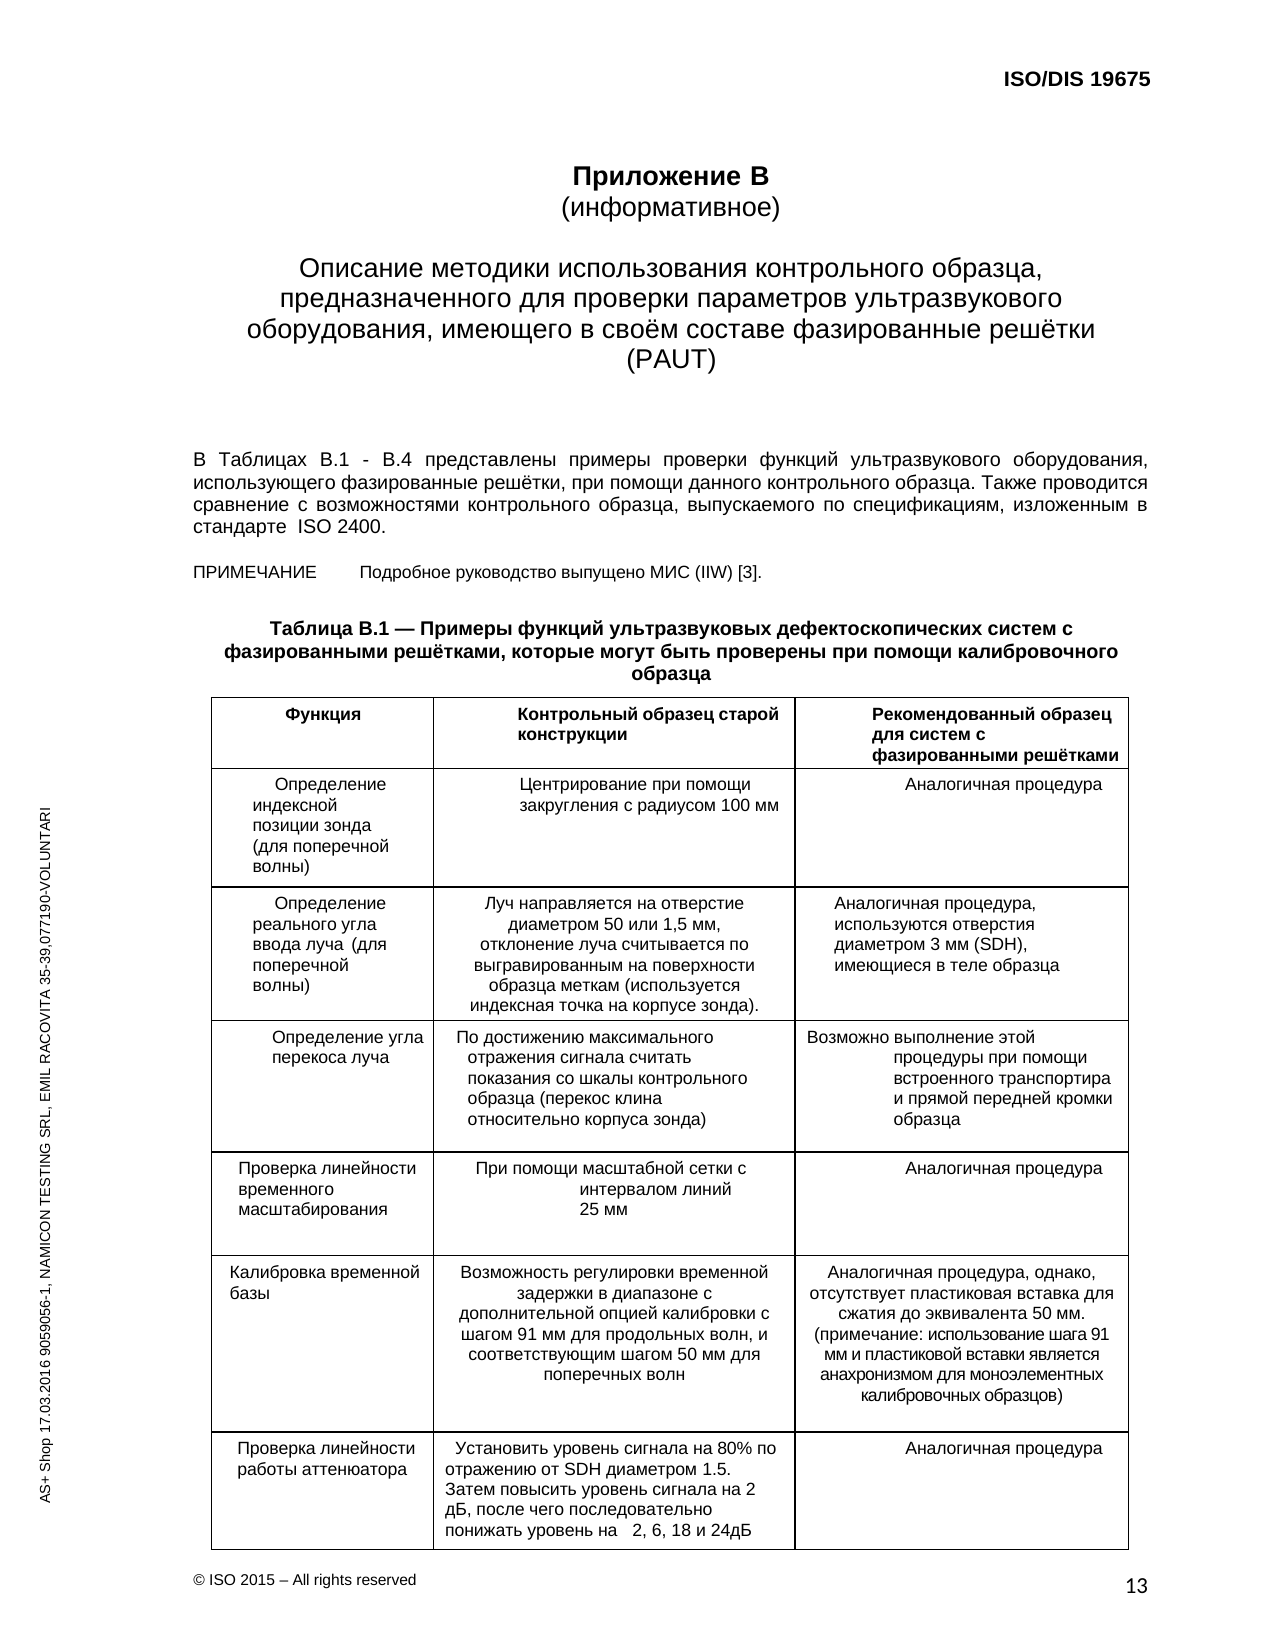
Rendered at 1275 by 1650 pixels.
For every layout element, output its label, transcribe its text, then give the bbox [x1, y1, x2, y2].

table_cell Определение угла перекоса луча [212, 1021, 433, 1151]
table_cell Установить уровень сигнала на 80% по отражению от SDH диаметром 1.5. Затем повысить уровень сигнала на 2 дБ, после чего последовательно понижать уровень на 2, 6, 18 и 24дБ [434, 1433, 794, 1549]
table_cell Аналогичная процедура [796, 769, 1128, 886]
table_header Контрольный образец старой конструкции [434, 698, 794, 768]
table_cell Возможность регулировки временной задержки в диапазоне с дополнительной опцией калибровки с шагом 91 мм для продольных волн, и соответствующим шагом 50 мм для поперечных волн [434, 1256, 794, 1431]
text Описание методики использования контрольного образца, предназначенного для проверки параметров ультразвукового оборудования, имеющего в своём составе фазированные решётки (PAUT) [210, 253, 1132, 374]
table_header Рекомендованный образец для систем с фазированными решётками [796, 698, 1128, 768]
subtitle (информативное) [249, 192, 1092, 223]
table_cell Аналогичная процедура, однако, отсутствует пластиковая вставка для сжатия до эквивалента 50 мм. (примечание: использование шага 91 мм и пластиковой вставки является анахронизмом для моноэлементных калибровочных образцов) [796, 1256, 1128, 1431]
subtitle Таблица B.1 — Примеры функций ультразвуковых дефектоскопических систем с фазированными решётками, которые могут быть проверены при помощи калибровочного образца [210, 618, 1132, 685]
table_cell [796, 1433, 1128, 1549]
table_cell Луч направляется на отверстие диаметром 50 или 1,5 мм, отклонение луча считывается по выгравированным на поверхности образца меткам (используется индексная точка на корпусе зонда). [434, 888, 794, 1020]
text ПРИМЕЧАНИЕ Подробное руководство выпущено МИС (IIW) [3]. [193, 562, 1160, 582]
table_cell Определение реального угла ввода луча (для поперечной волны) [212, 888, 433, 1020]
table_cell Проверка линейности временного масштабирования [212, 1153, 433, 1255]
table_cell Калибровка временной базы [212, 1256, 433, 1431]
table_cell По достижению максимального отражения сигнала считать показания со шкалы контрольного образца (перекос клина относительно корпуса зонда) [434, 1021, 794, 1151]
table_cell Проверка линейности работы аттенюатора [212, 1433, 433, 1549]
table_cell Определение индексной позиции зонда (для поперечной волны) [212, 769, 433, 886]
table_cell Центрирование при помощи закругления с радиусом 100 мм [434, 769, 794, 886]
text В Таблицах B.1 - B.4 представлены примеры проверки функций ультразвукового оборудования, использующего фазированные решётки, при помощи данного контрольного образца. Также проводится сравнение с возможностями контрольного образца, выпускаемого по спецификациям, изложенным в стандарте ISO 2400. [193, 449, 1149, 538]
table_header Функция [212, 698, 433, 768]
subtitle Приложение B [249, 161, 1093, 192]
table_cell Аналогичная процедура [796, 1153, 1128, 1255]
table_cell При помощи масштабной сетки с интервалом линий 25 мм [434, 1153, 794, 1255]
table_cell Возможно выполнение этой процедуры при помощи встроенного транспортира и прямой передней кромки образца [796, 1021, 1128, 1151]
table_cell Аналогичная процедура, используются отверстия диаметром 3 мм (SDH), имеющиеся в теле образца [796, 888, 1128, 1020]
